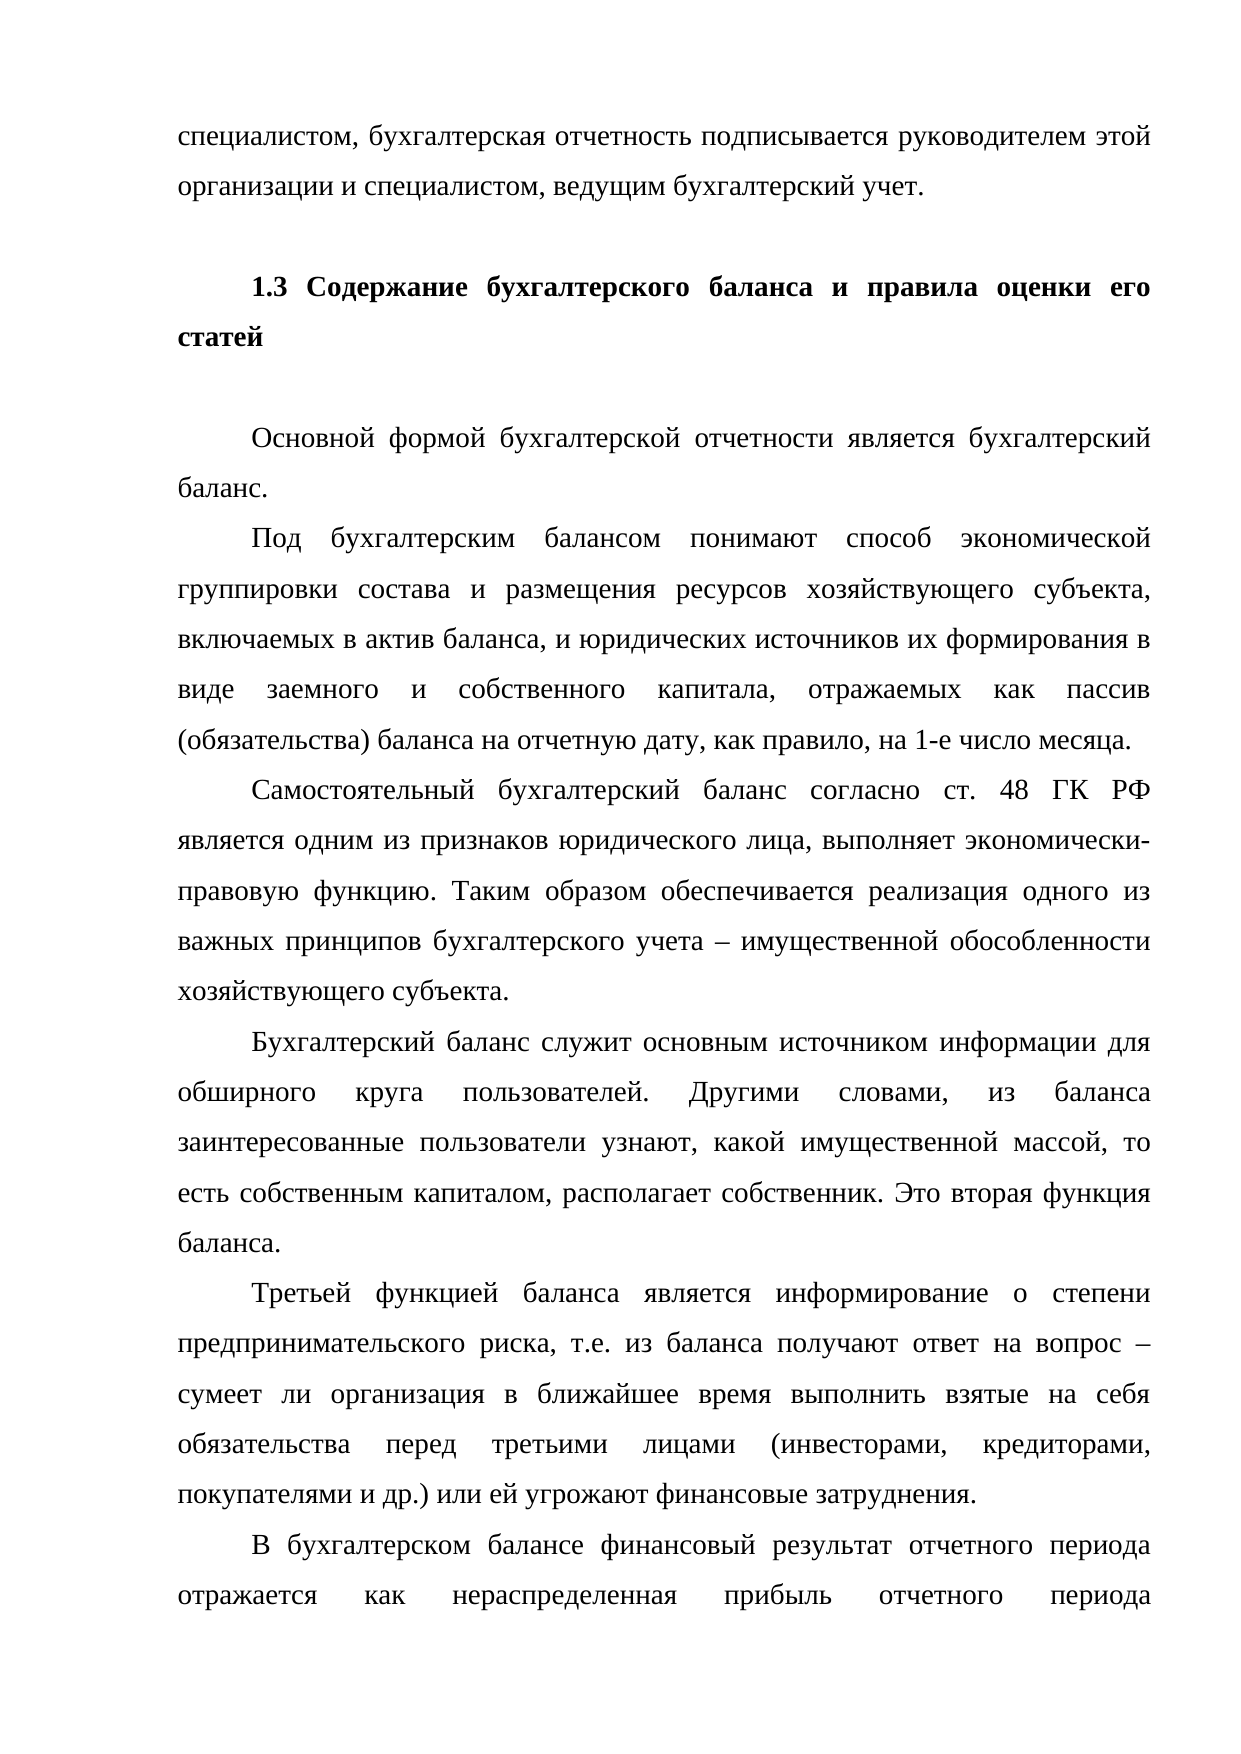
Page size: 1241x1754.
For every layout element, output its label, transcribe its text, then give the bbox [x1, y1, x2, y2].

text Под бухгалтерским балансом понимают способ экономической группировки состава и размещения ресурсов хозяйствующего субъекта, включаемых в актив баланса, и юридических источников их формирования в виде заемного и собственного капитала, отражаемых как пассив (обязательства) баланса на отчетную дату, как правило, на 1-е число месяца. [177, 521, 1152, 755]
text Основной формой бухгалтерской отчетности является бухгалтерский баланс. [177, 420, 1152, 504]
text Бухгалтерский баланс служит основным источником информации для обширного круга пользователей. Другими словами, из баланса заинтересованные пользователи узнают, какой имущественной массой, то есть собственным капиталом, располагает собственник. Это вторая функция баланса. [177, 1024, 1152, 1258]
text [177, 1527, 1152, 1611]
text Третьей функцией баланса является информирование о степени предпринимательского риска, т.е. из баланса получают ответ на вопрос – сумеет ли организация в ближайшее время выполнить взятые на себя обязательства перед третьими лицами (инвесторами, кредиторами, покупателями и др.) или ей угрожают финансовые затруднения. [177, 1275, 1152, 1510]
text 1.3 Содержание бухгалтерского баланса и правила оценки его статей [177, 269, 1152, 353]
text Самостоятельный бухгалтерский баланс согласно ст. 48 ГК РФ является одним из признаков юридического лица, выполняет экономически-правовую функцию. Таким образом обеспечивается реализация одного из важных принципов бухгалтерского учета – имущественной обособленности хозяйствующего субъекта. [177, 772, 1152, 1007]
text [177, 118, 1152, 202]
